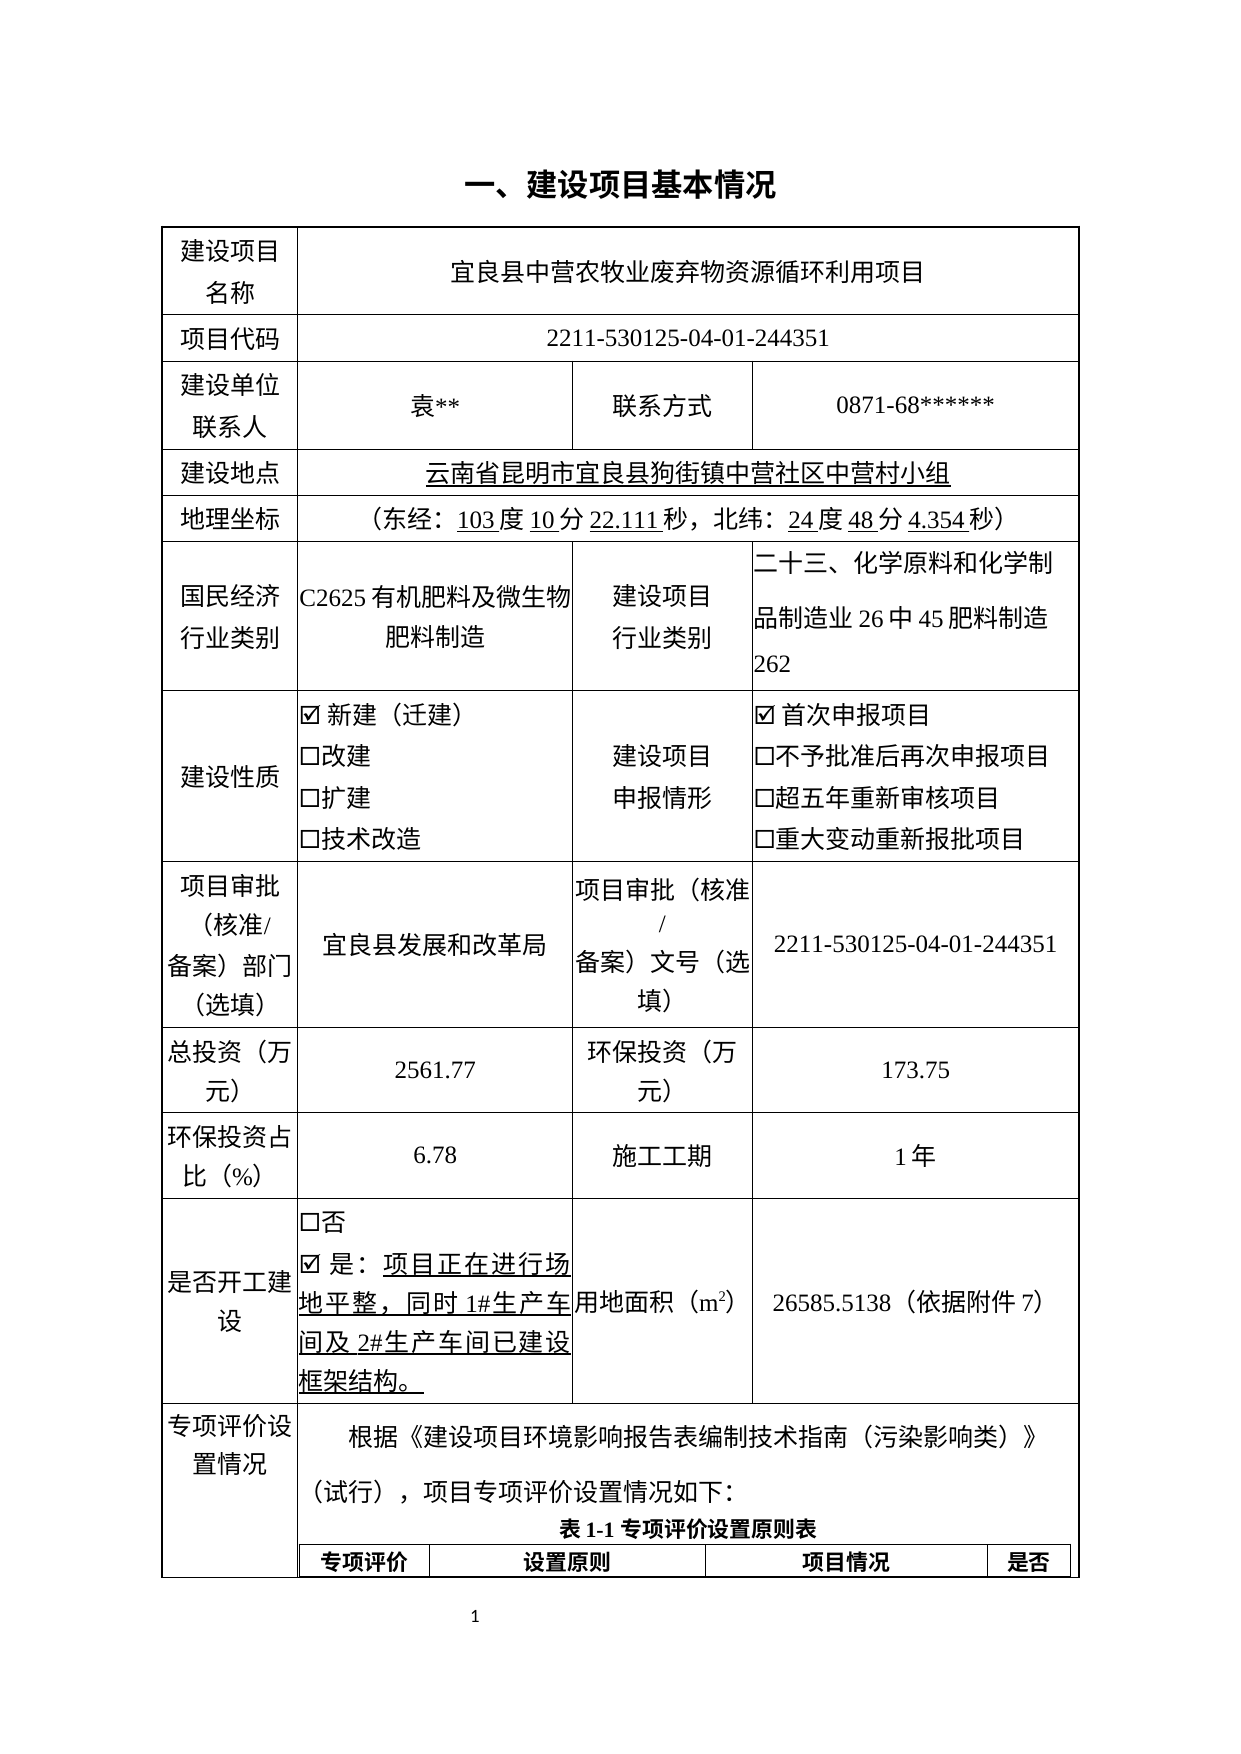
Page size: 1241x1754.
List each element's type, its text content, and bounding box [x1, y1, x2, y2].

table_cell 专项评价设置情况 [163, 1404, 297, 1577]
table_cell 袁** [298, 362, 572, 448]
table_cell 施工工期 [573, 1113, 752, 1197]
table_cell C2625有机肥料及微生物肥料制造 [298, 542, 572, 690]
table_cell 2561.77 [298, 1028, 572, 1112]
table_cell 建设性质 [163, 691, 297, 861]
table_cell 联系方式 [573, 362, 752, 448]
table_cell 0871-68****** [753, 362, 1078, 448]
table_cell 用地面积（m2） [573, 1199, 752, 1402]
table_cell 2211-530125-04-01-244351 [298, 315, 1078, 361]
table_cell 173.75 [753, 1028, 1078, 1112]
table_cell 宜良县发展和改革局 [298, 862, 572, 1027]
table_cell 首次申报项目 不予批准后再次申报项目 超五年重新审核项目 重大变动重新报批项目 [753, 691, 1078, 861]
table_cell 26585.5138（依据附件7） [753, 1199, 1078, 1402]
table_cell 6.78 [298, 1113, 572, 1197]
table_cell 项目审批（核准/ 备案）文号（选填） [573, 862, 752, 1027]
table_cell 项目审批（核准/ 备案）部门（选填） [163, 862, 297, 1027]
table_cell 建设单位 联系人 [163, 362, 297, 448]
table_cell 否 是：项目正在进行场地平整，同时1#生产车间及2#生产车间已建设框架结构。 [298, 1199, 572, 1402]
table_cell 建设项目 行业类别 [573, 542, 752, 690]
table_cell 总投资（万元） [163, 1028, 297, 1112]
table_cell 建设项目 申报情形 [573, 691, 752, 861]
table_cell 环保投资（万元） [573, 1028, 752, 1112]
table_cell 云南省昆明市宜良县狗街镇中营社区中营村小组 [298, 450, 1078, 495]
subtitle 一、建设项目基本情况 [148, 160, 1093, 205]
table_cell 新建（迁建） 改建 扩建 技术改造 [298, 691, 572, 861]
table_cell 是否开工建设 [163, 1199, 297, 1402]
table_cell 项目代码 [163, 315, 297, 361]
table_cell 环保投资占比（%） [163, 1113, 297, 1197]
table_header 建设项目 名称 [163, 228, 297, 314]
table_cell （东经：103度10分22.111秒，北纬：24度48分4.354秒） [298, 496, 1078, 541]
table_cell 国民经济 行业类别 [163, 542, 297, 690]
table_cell 地理坐标 [163, 496, 297, 541]
table_cell 二十三、化学原料和化学制品制造业26中45肥料制造262 [753, 542, 1078, 690]
table_header 宜良县中营农牧业废弃物资源循环利用项目 [298, 228, 1078, 314]
table_cell 2211-530125-04-01-244351 [753, 862, 1078, 1027]
table_cell 建设地点 [163, 450, 297, 495]
table_cell 1年 [753, 1113, 1078, 1197]
